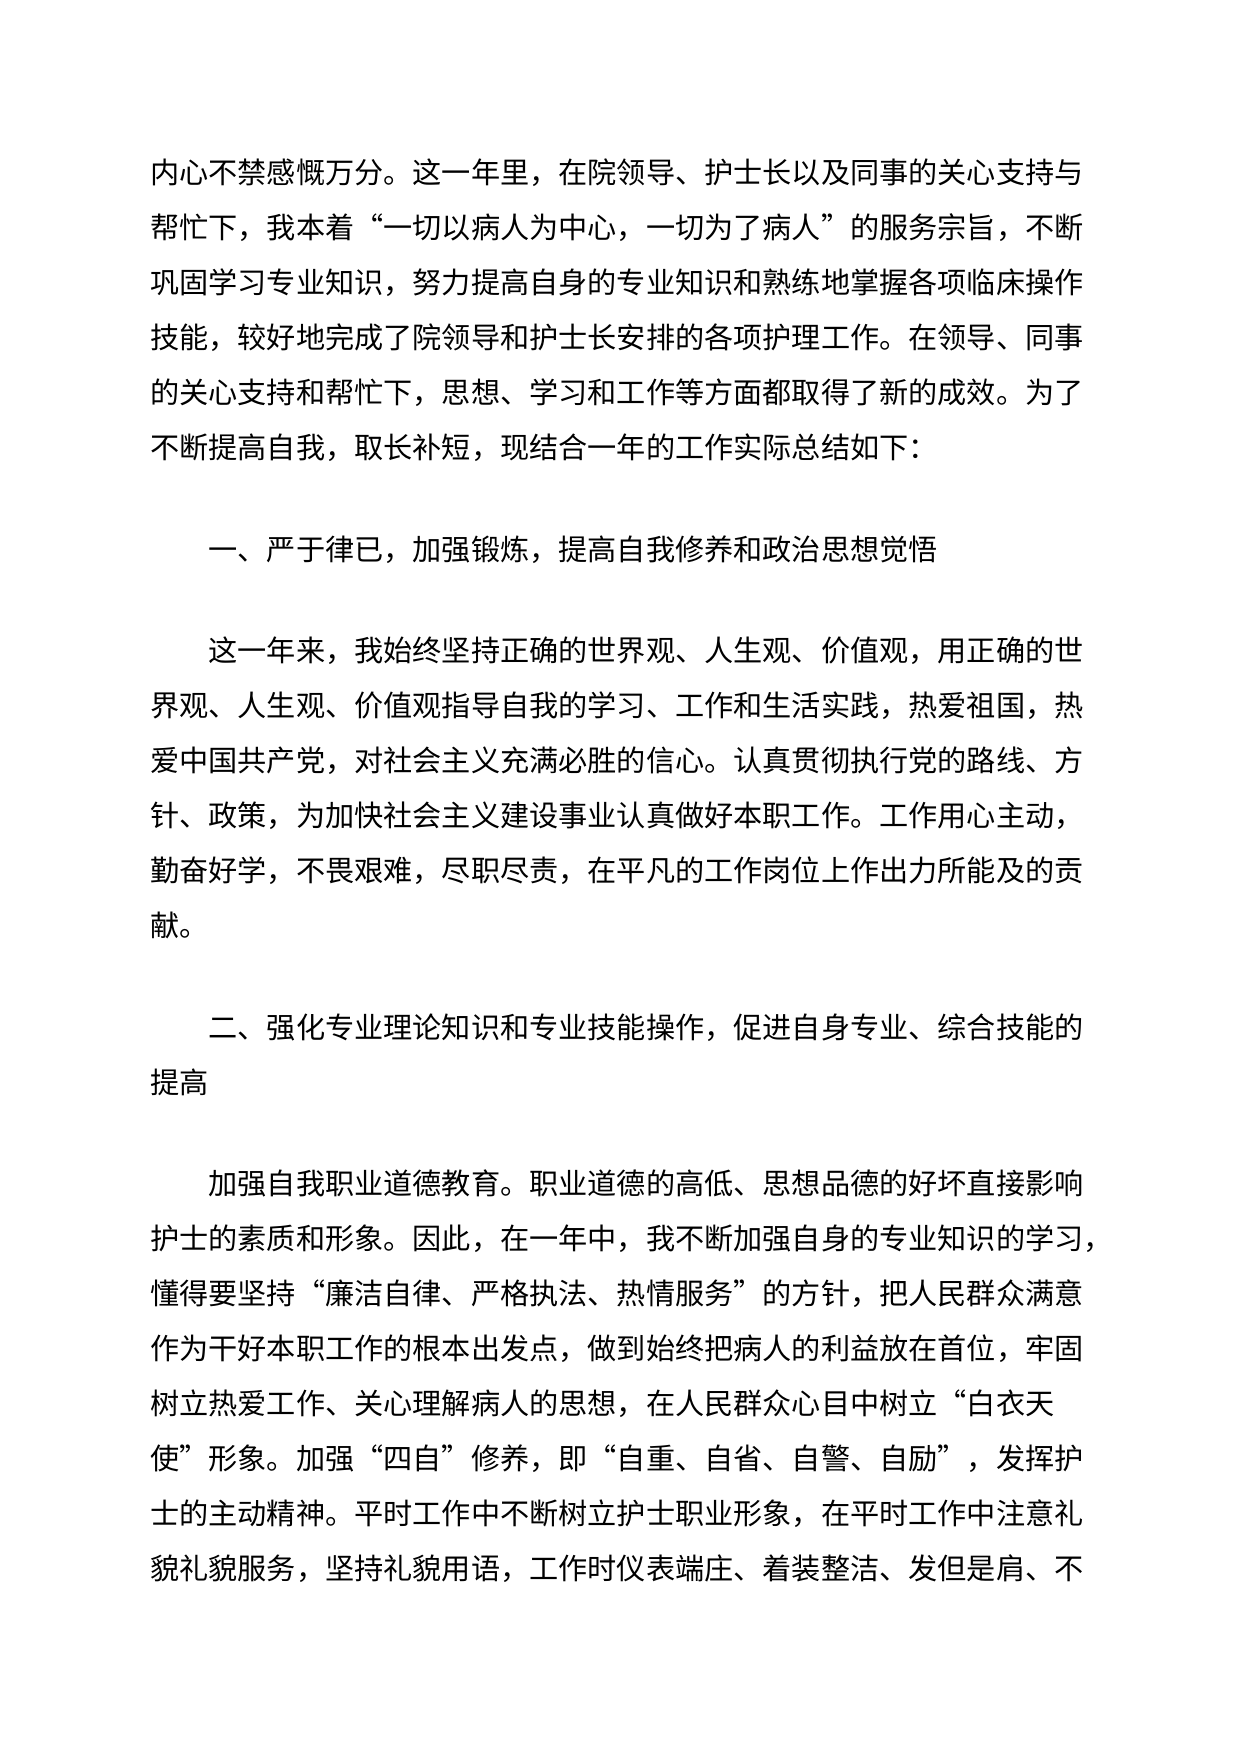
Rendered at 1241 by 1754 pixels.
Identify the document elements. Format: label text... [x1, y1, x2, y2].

text 这一年来，我始终坚持正确的世界观、人生观、价值观，用正确的世界观、人生观、价值观指导自我的学习、工作和生活实践，热爱祖国，热爱中国共产党，对社会主义充满必胜的信心。认真贯彻执行党的路线、方针、政策，为加快社会主义建设事业认真做好本职工作。工作用心主动，勤奋好学，不畏艰难，尽职尽责，在平凡的工作岗位上作出力所能及的贡献。 [150, 628, 1090, 945]
text 二、强化专业理论知识和专业技能操作，促进自身专业、综合技能的提高 [150, 1004, 1090, 1101]
text 一、严于律已，加强锻炼，提高自我修养和政治思想觉悟 [150, 526, 1090, 568]
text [150, 1161, 1090, 1587]
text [150, 150, 1090, 467]
